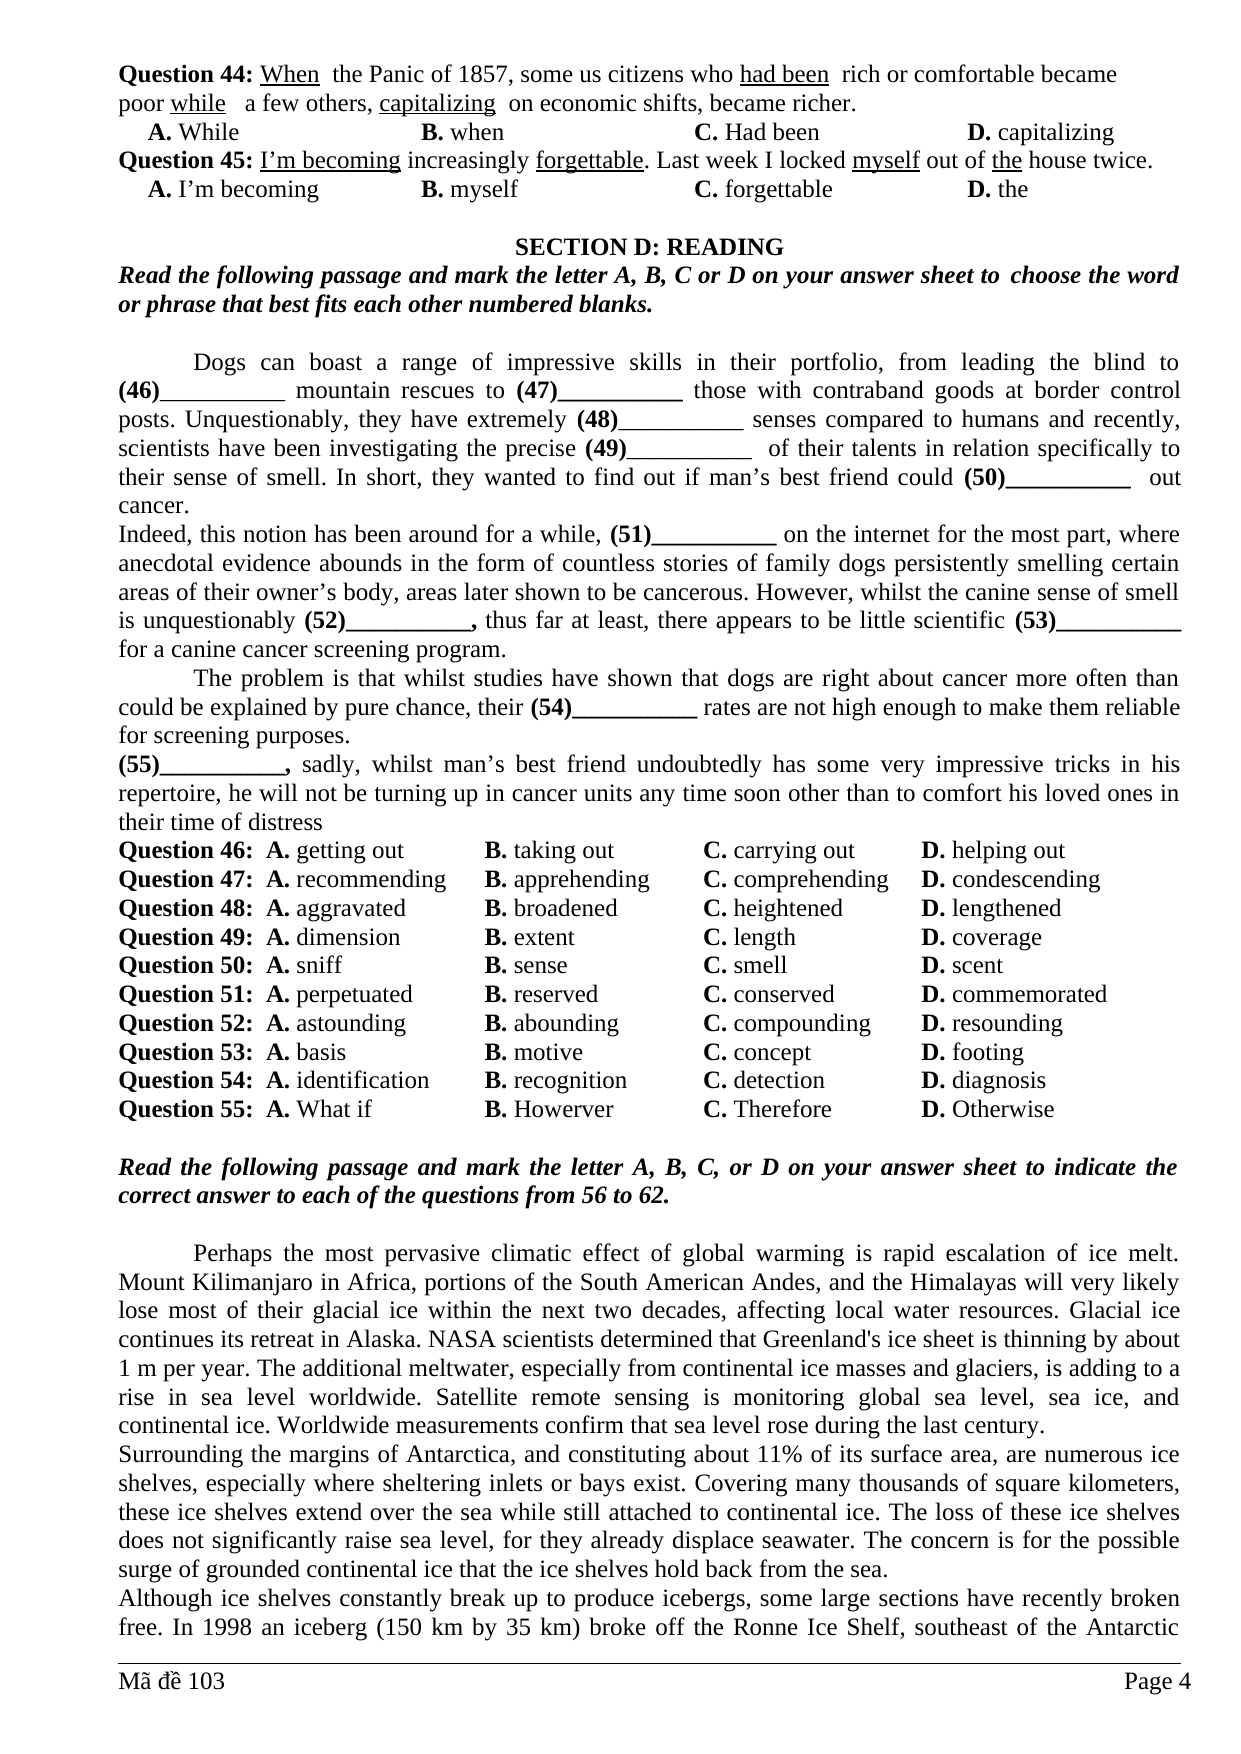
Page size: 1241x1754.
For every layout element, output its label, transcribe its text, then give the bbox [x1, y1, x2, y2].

text Indeed, this notion has been around for a while, (51)__________ on the internet for the most part, where anecdotal evidence abounds in the form of countless stories of family dogs persistently smelling certain areas of their owner’s body, areas later shown to be cancerous. However, whilst the canine sense of smell is unquestionably (52)__________, thus far at least, there appears to be little scientific (53)__________ for a canine cancer screening program. [118, 519, 1181, 663]
text Question 47: A. recommending B. apprehending C. comprehending D. condescending [118, 864, 1181, 893]
text SECTION D: READING [118, 232, 1181, 260]
text Dogs can boast a range of impressive skills in their portfolio, from leading the blind to (46)__________ mountain rescues to (47)__________ those with contraband goods at border control posts. Unquestionably, they have extremely (48)__________ senses compared to humans and recently, scientists have been investigating the precise (49)__________ of their talents in relation specifically to their sense of smell. In short, they wanted to find out if man’s best friend could (50)__________ out cancer. [118, 347, 1181, 519]
text Perhaps the most pervasive climatic effect of global warming is rapid escalation of ice melt. Mount Kilimanjaro in Africa, portions of the South American Andes, and the Himalayas will very likely lose most of their glacial ice within the next two decades, affecting local water resources. Glacial ice continues its retreat in Alaska. NASA scientists determined that Greenland's ice sheet is thinning by about 1 m per year. The additional meltwater, especially from continental ice masses and glaciers, is adding to a rise in sea level worldwide. Satellite remote sensing is monitoring global sea level, sea ice, and continental ice. Worldwide measurements confirm that sea level rose during the last century. [118, 1238, 1181, 1439]
text Question 49: A. dimension B. extent C. length D. coverage [118, 922, 1181, 950]
text A. While B. when C. Had been D. capitalizing [118, 117, 1181, 145]
text Question 51: A. perpetuated B. reserved C. conserved D. commemorated [118, 979, 1181, 1008]
text Question 55: A. What if B. Howerver C. Therefore D. Otherwise [118, 1094, 1181, 1123]
text Question 53: A. basis B. motive C. concept D. footing [118, 1037, 1181, 1065]
text Question 52: A. astounding B. abounding C. compounding D. resounding [118, 1008, 1181, 1037]
text Question 45: I’m becoming increasingly forgettable. Last week I locked myself out of the house twice. [118, 145, 1181, 174]
text Question 46: A. getting out B. taking out C. carrying out D. helping out [118, 835, 1181, 864]
text Question 44: When the Panic of 1857, some us citizens who had been rich or comfortable became poor while a few others, capitalizing on economic shifts, became richer. [118, 59, 1181, 117]
text The problem is that whilst studies have shown that dogs are right about cancer more often than could be explained by pure chance, their (54)__________ rates are not high enough to make them reliable for screening purposes. [118, 663, 1181, 749]
text Read the following passage and mark the letter A, B, C or D on your answer sheet to choose the word or phrase that best fits each other numbered blanks. [118, 260, 1181, 318]
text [118, 1583, 1181, 1640]
text A. I’m becoming B. myself C. forgettable D. the [118, 174, 1181, 203]
text Read the following passage and mark the letter A, B, C, or D on your answer sheet to indicate the correct answer to each of the questions from 56 to 62. [118, 1152, 1181, 1209]
text (55)__________, sadly, whilst man’s best friend undoubtedly has some very impressive tricks in his repertoire, he will not be turning up in cancer units any time soon other than to comfort his loved ones in their time of distress [118, 749, 1181, 835]
text Question 48: A. aggravated B. broadened C. heightened D. lengthened [118, 893, 1181, 922]
text Surrounding the margins of Antarctica, and constituting about 11% of its surface area, are numerous ice shelves, especially where sheltering inlets or bays exist. Covering many thousands of square kilometers, these ice shelves extend over the sea while still attached to continental ice. The loss of these ice shelves does not significantly raise sea level, for they already displace seawater. The concern is for the possible surge of grounded continental ice that the ice shelves hold back from the sea. [118, 1439, 1181, 1583]
text Question 50: A. sniff B. sense C. smell D. scent [118, 950, 1181, 979]
text Question 54: A. identification B. recognition C. detection D. diagnosis [118, 1065, 1181, 1094]
